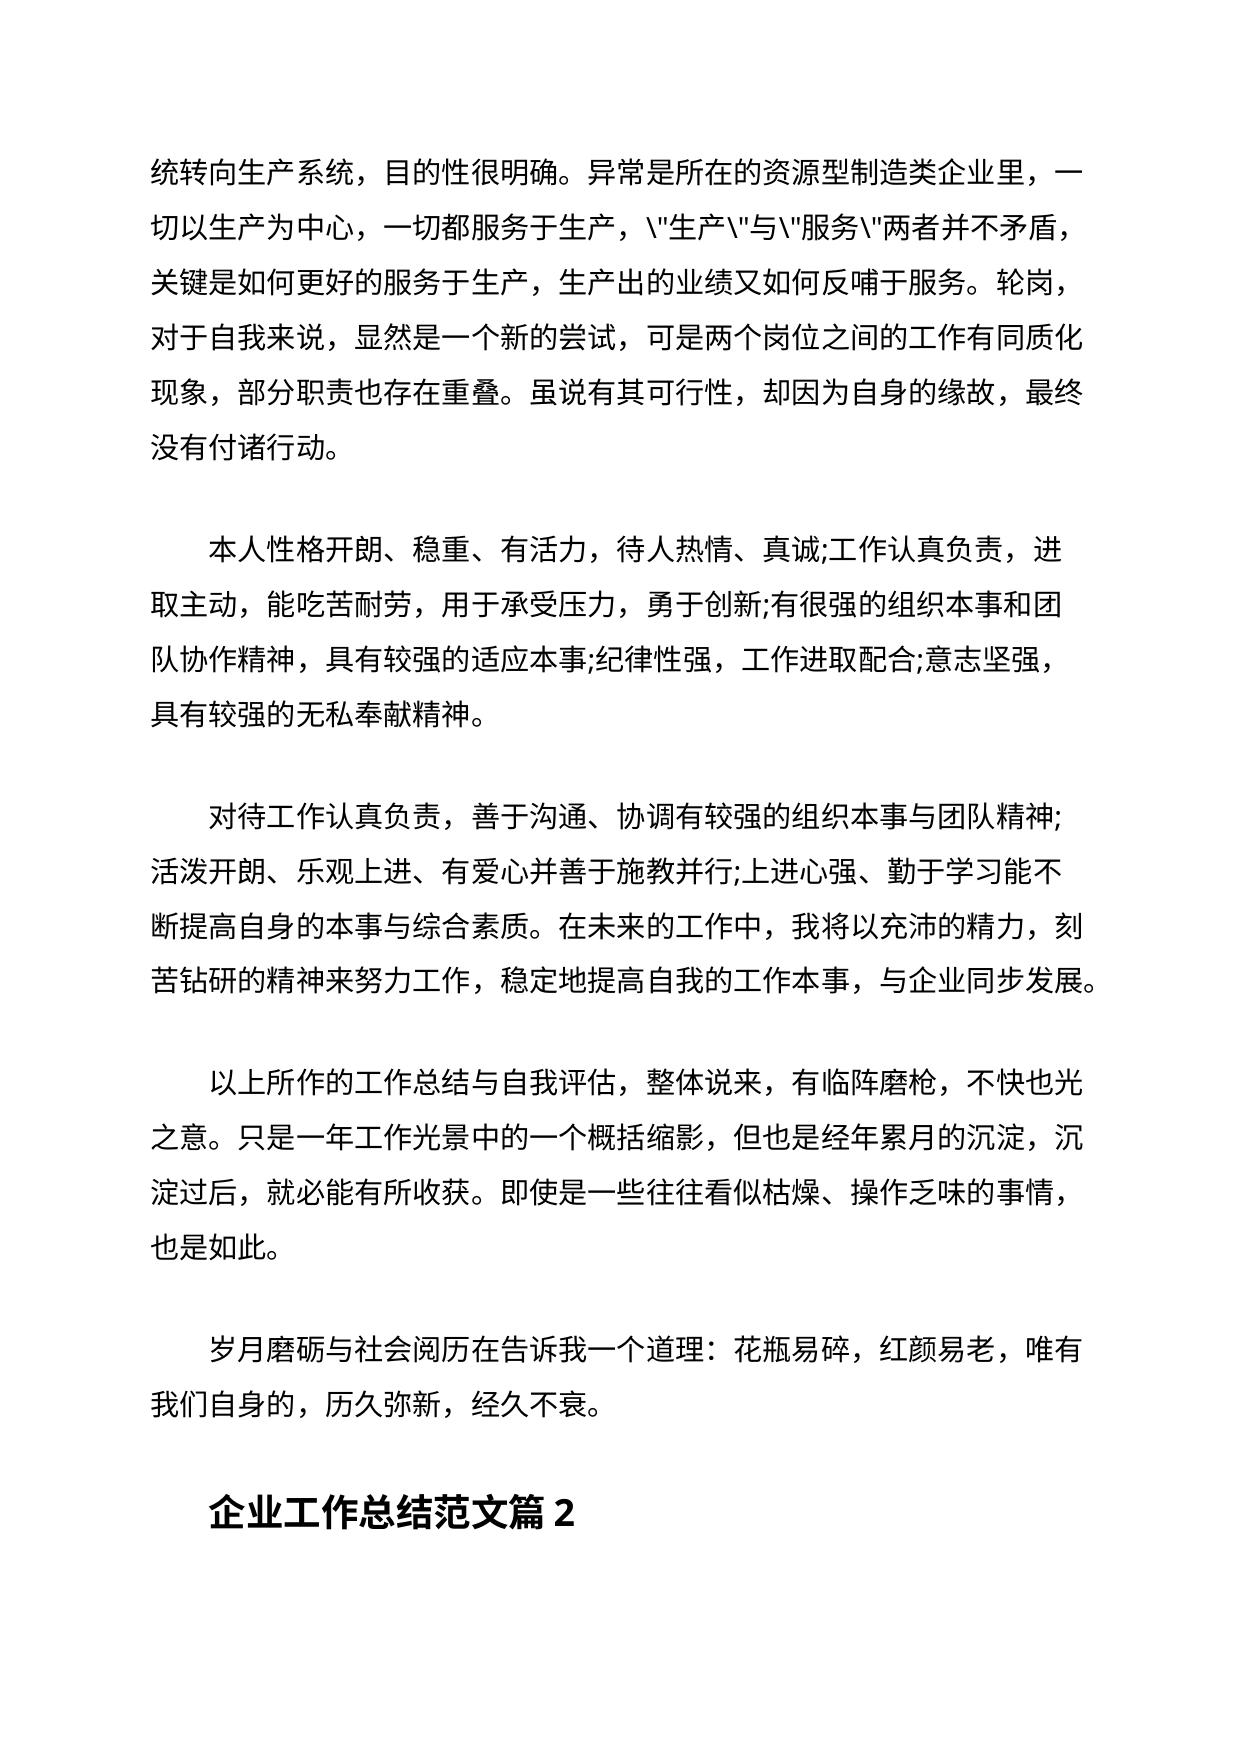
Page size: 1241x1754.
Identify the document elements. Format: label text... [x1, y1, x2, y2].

text 以上所作的工作总结与自我评估，整体说来，有临阵磨枪，不快也光之意。只是一年工作光景中的一个概括缩影，但也是经年累月的沉淀，沉淀过后，就必能有所收获。即使是一些往往看似枯燥、操作乏味的事情，也是如此。 [150, 1060, 1090, 1267]
text 对待工作认真负责，善于沟通、协调有较强的组织本事与团队精神;活泼开朗、乐观上进、有爱心并善于施教并行;上进心强、勤于学习能不断提高自身的本事与综合素质。在未来的工作中，我将以充沛的精力，刻苦钻研的精神来努力工作，稳定地提高自我的工作本事，与企业同步发展。 [150, 793, 1090, 1000]
text 企业工作总结范文篇2 [150, 1483, 1090, 1537]
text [150, 150, 1090, 467]
text 岁月磨砺与社会阅历在告诉我一个道理：花瓶易碎，红颜易老，唯有我们自身的，历久弥新，经久不衰。 [150, 1326, 1090, 1423]
text 本人性格开朗、稳重、有活力，待人热情、真诚;工作认真负责，进取主动，能吃苦耐劳，用于承受压力，勇于创新;有很强的组织本事和团队协作精神，具有较强的适应本事;纪律性强，工作进取配合;意志坚强，具有较强的无私奉献精神。 [150, 526, 1090, 734]
